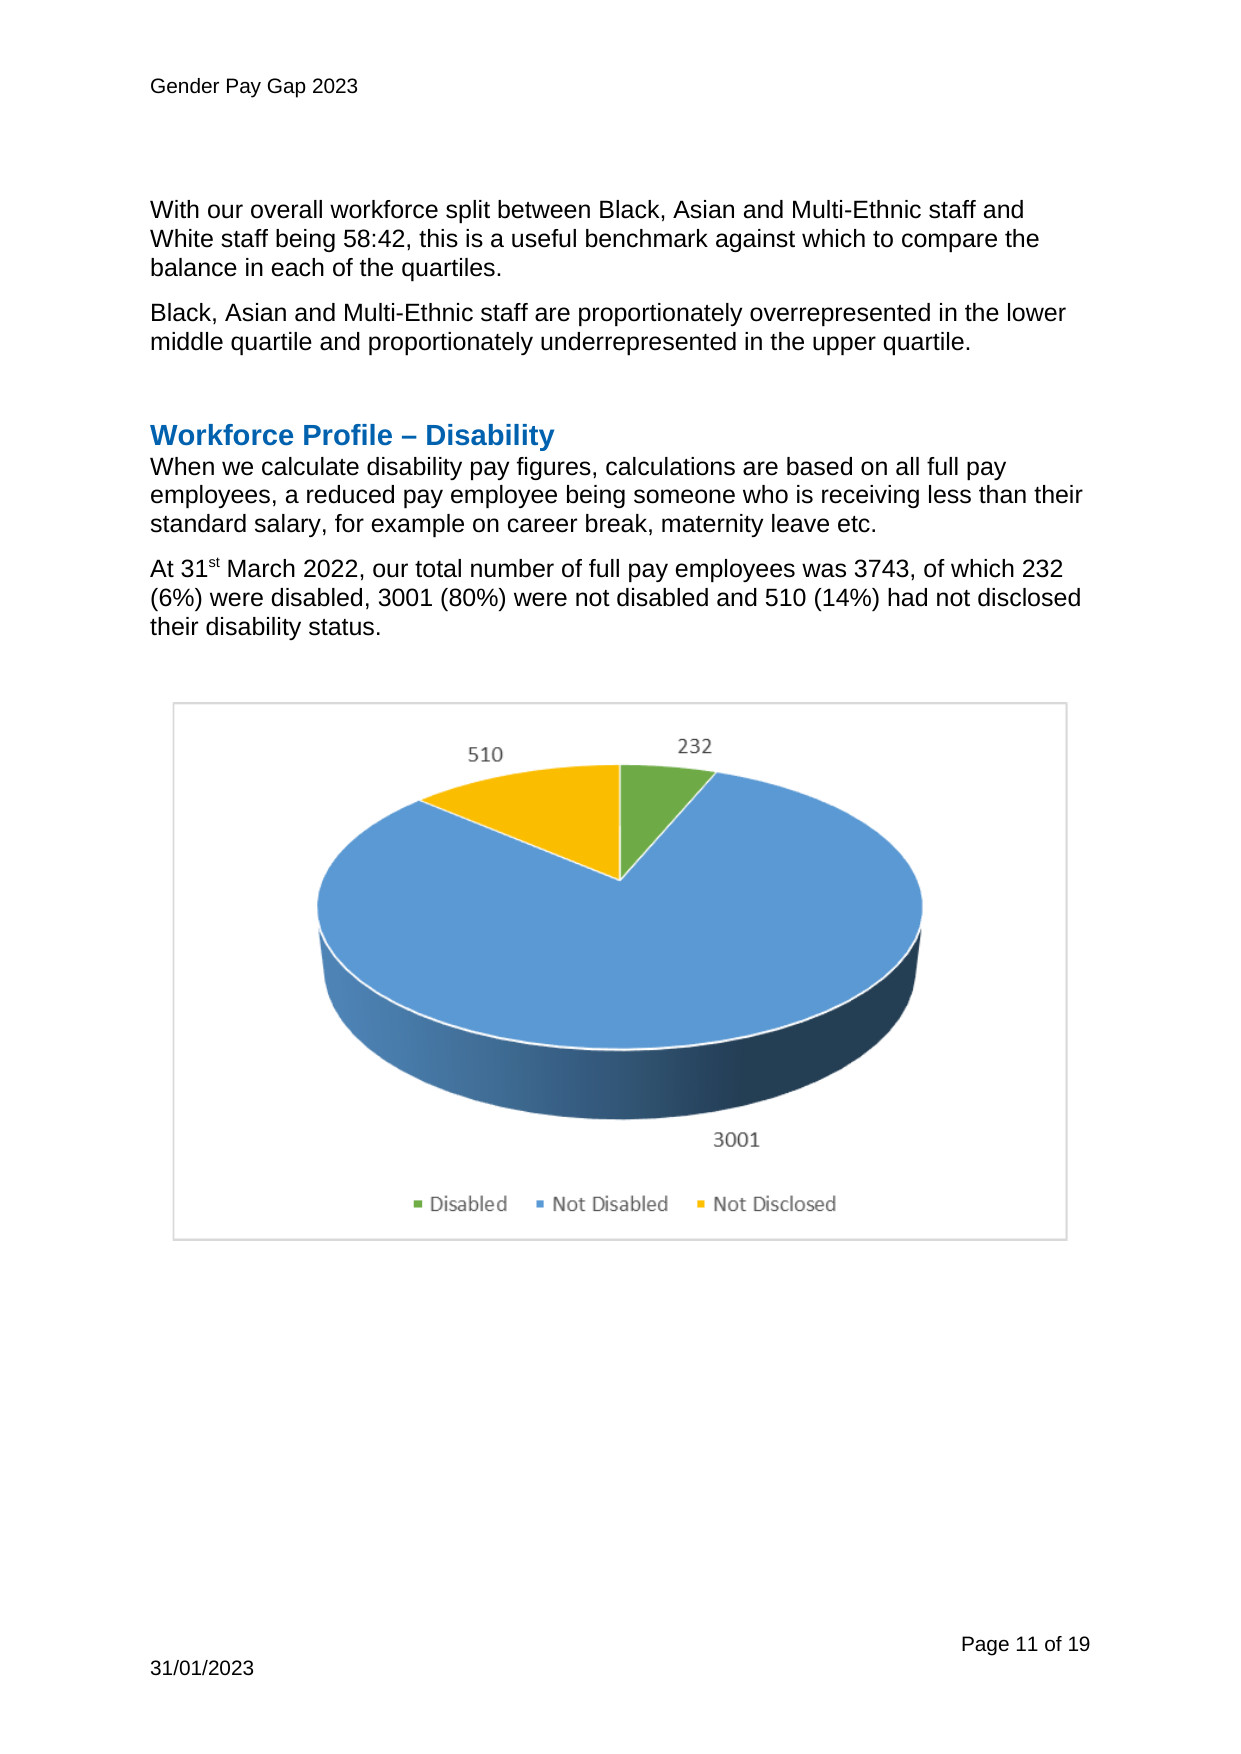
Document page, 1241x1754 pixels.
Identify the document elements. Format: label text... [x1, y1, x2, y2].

text When we calculate disability pay figures, calculations are based on all full pay employees, a reduced pay employee being someone who is receiving less than their standard salary, for example on career break, maternity leave etc. [150, 451, 1090, 538]
subtitle Workforce Profile – Disability [150, 418, 1090, 451]
picture [172, 702, 1068, 1241]
text With our overall workforce split between Black, Asian and Multi-Ethnic staff and White staff being 58:42, this is a useful benchmark against which to compare the balance in each of the quartiles. [150, 195, 1090, 282]
text Black, Asian and Multi-Ethnic staff are proportionately overrepresented in the lower middle quartile and proportionately underrepresented in the upper quartile. [150, 298, 1090, 356]
text At 31st March 2022, our total number of full pay employees was 3743, of which 232 (6%) were disabled, 3001 (80%) were not disabled and 510 (14%) had not disclosed their disability status. [150, 554, 1090, 641]
